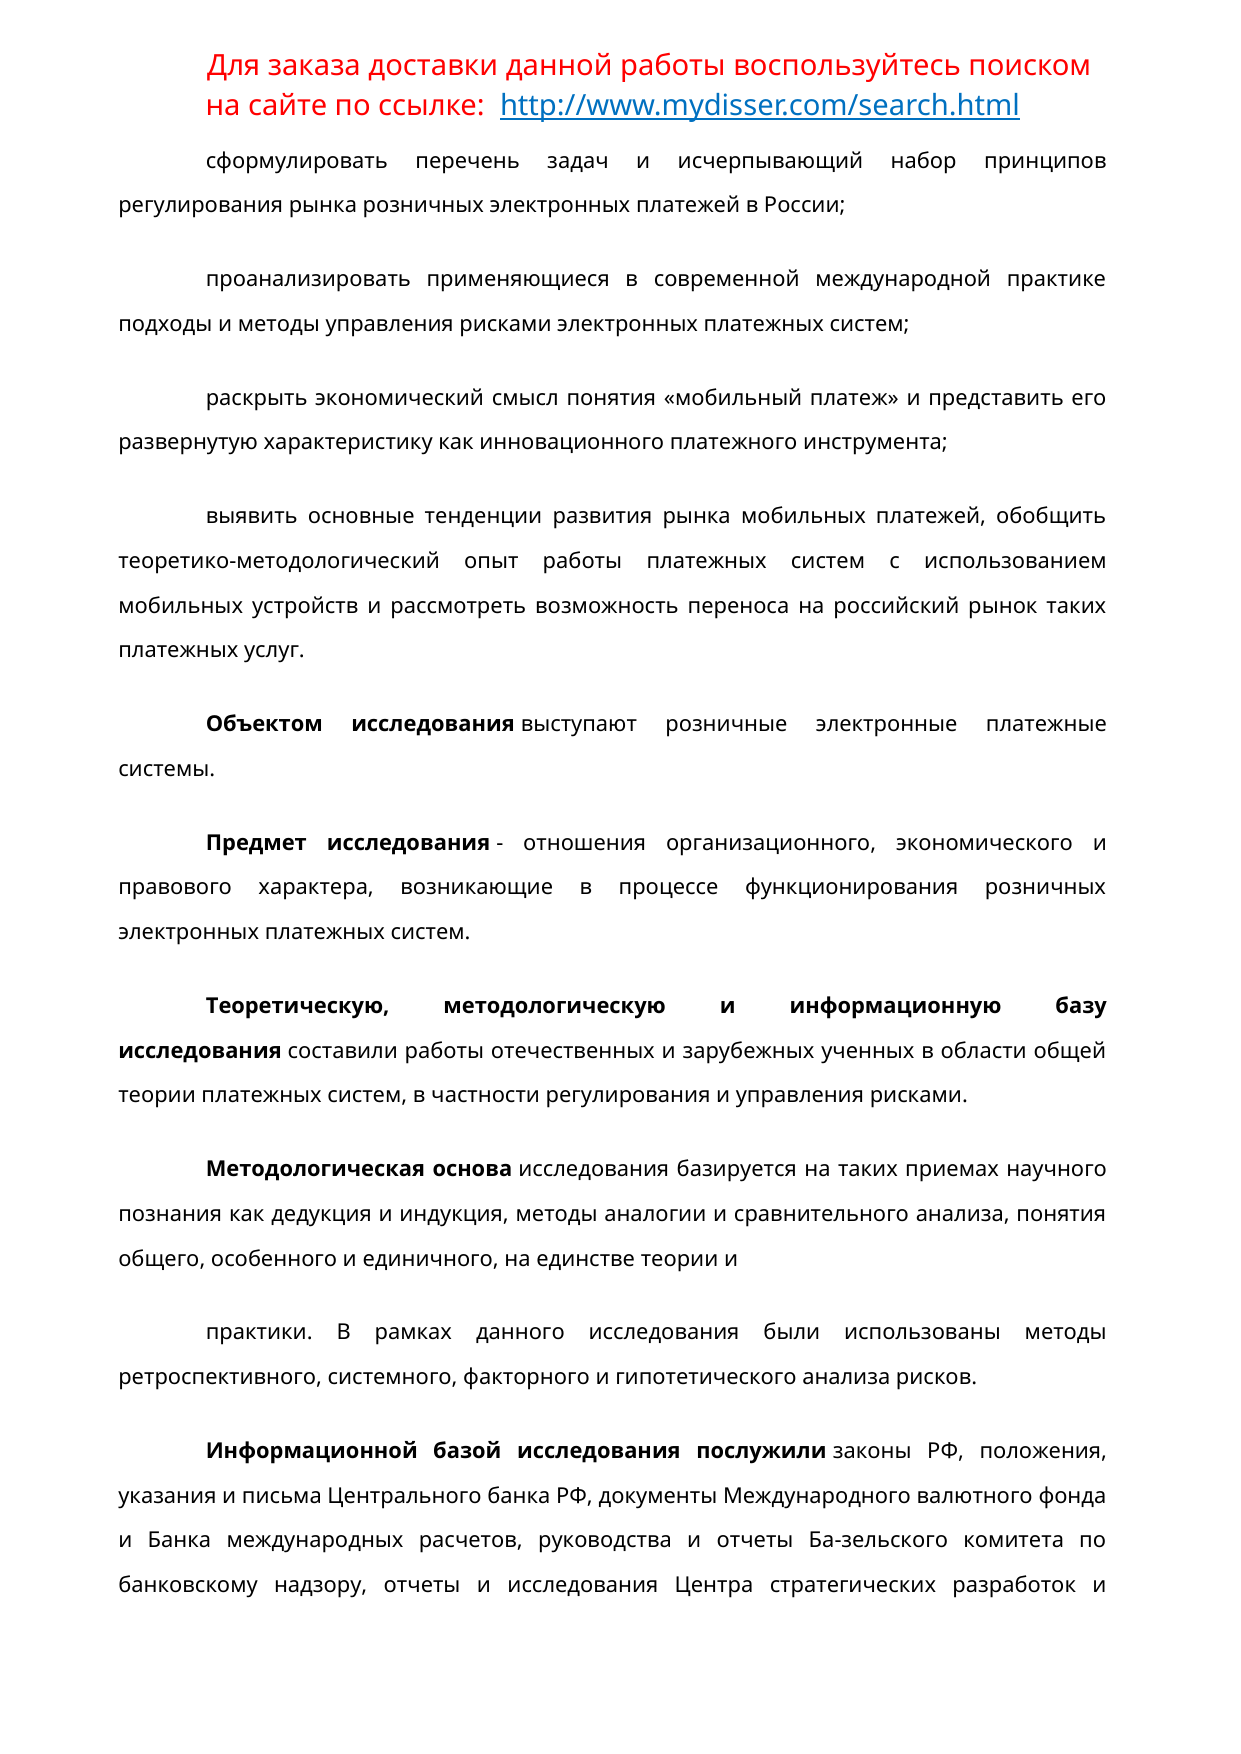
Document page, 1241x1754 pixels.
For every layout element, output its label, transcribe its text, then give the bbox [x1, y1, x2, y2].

text практики. В рамках данного исследования были использованы методы ретроспективного, системного, факторного и гипотетического анализа рисков. [118, 1316, 1107, 1391]
text Теоретическую, методологическую и информационную базу исследования составили работы отечественных и зарубежных ученных в области общей теории платежных систем, в частности регулирования и управления рисками. [118, 990, 1107, 1109]
text раскрыть экономический смысл понятия «мобильный платеж» и представить его развернутую характеристику как инновационного платежного инструмента; [118, 382, 1107, 456]
text сформулировать перечень задач и исчерпывающий набор принципов регулирования рынка розничных электронных платежей в России; [118, 144, 1107, 219]
text Предмет исследования - отношения организационного, экономического и правового характера, возникающие в процессе функционирования розничных электронных платежных систем. [118, 827, 1107, 946]
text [118, 1435, 1107, 1599]
text проанализировать применяющиеся в современной международной практике подходы и методы управления рисками электронных платежных систем; [118, 263, 1107, 338]
text Методологическая основа исследования базируется на таких приемах научного познания как дедукция и индукция, методы аналогии и сравнительного анализа, понятия общего, особенного и единичного, на единстве теории и [118, 1153, 1107, 1272]
text Объектом исследования выступают розничные электронные платежные системы. [118, 708, 1107, 783]
text выявить основные тенденции развития рынка мобильных платежей, обобщить теоретико-методологический опыт работы платежных систем с использованием мобильных устройств и рассмотреть возможность переноса на российский рынок таких платежных услуг. [118, 500, 1107, 664]
